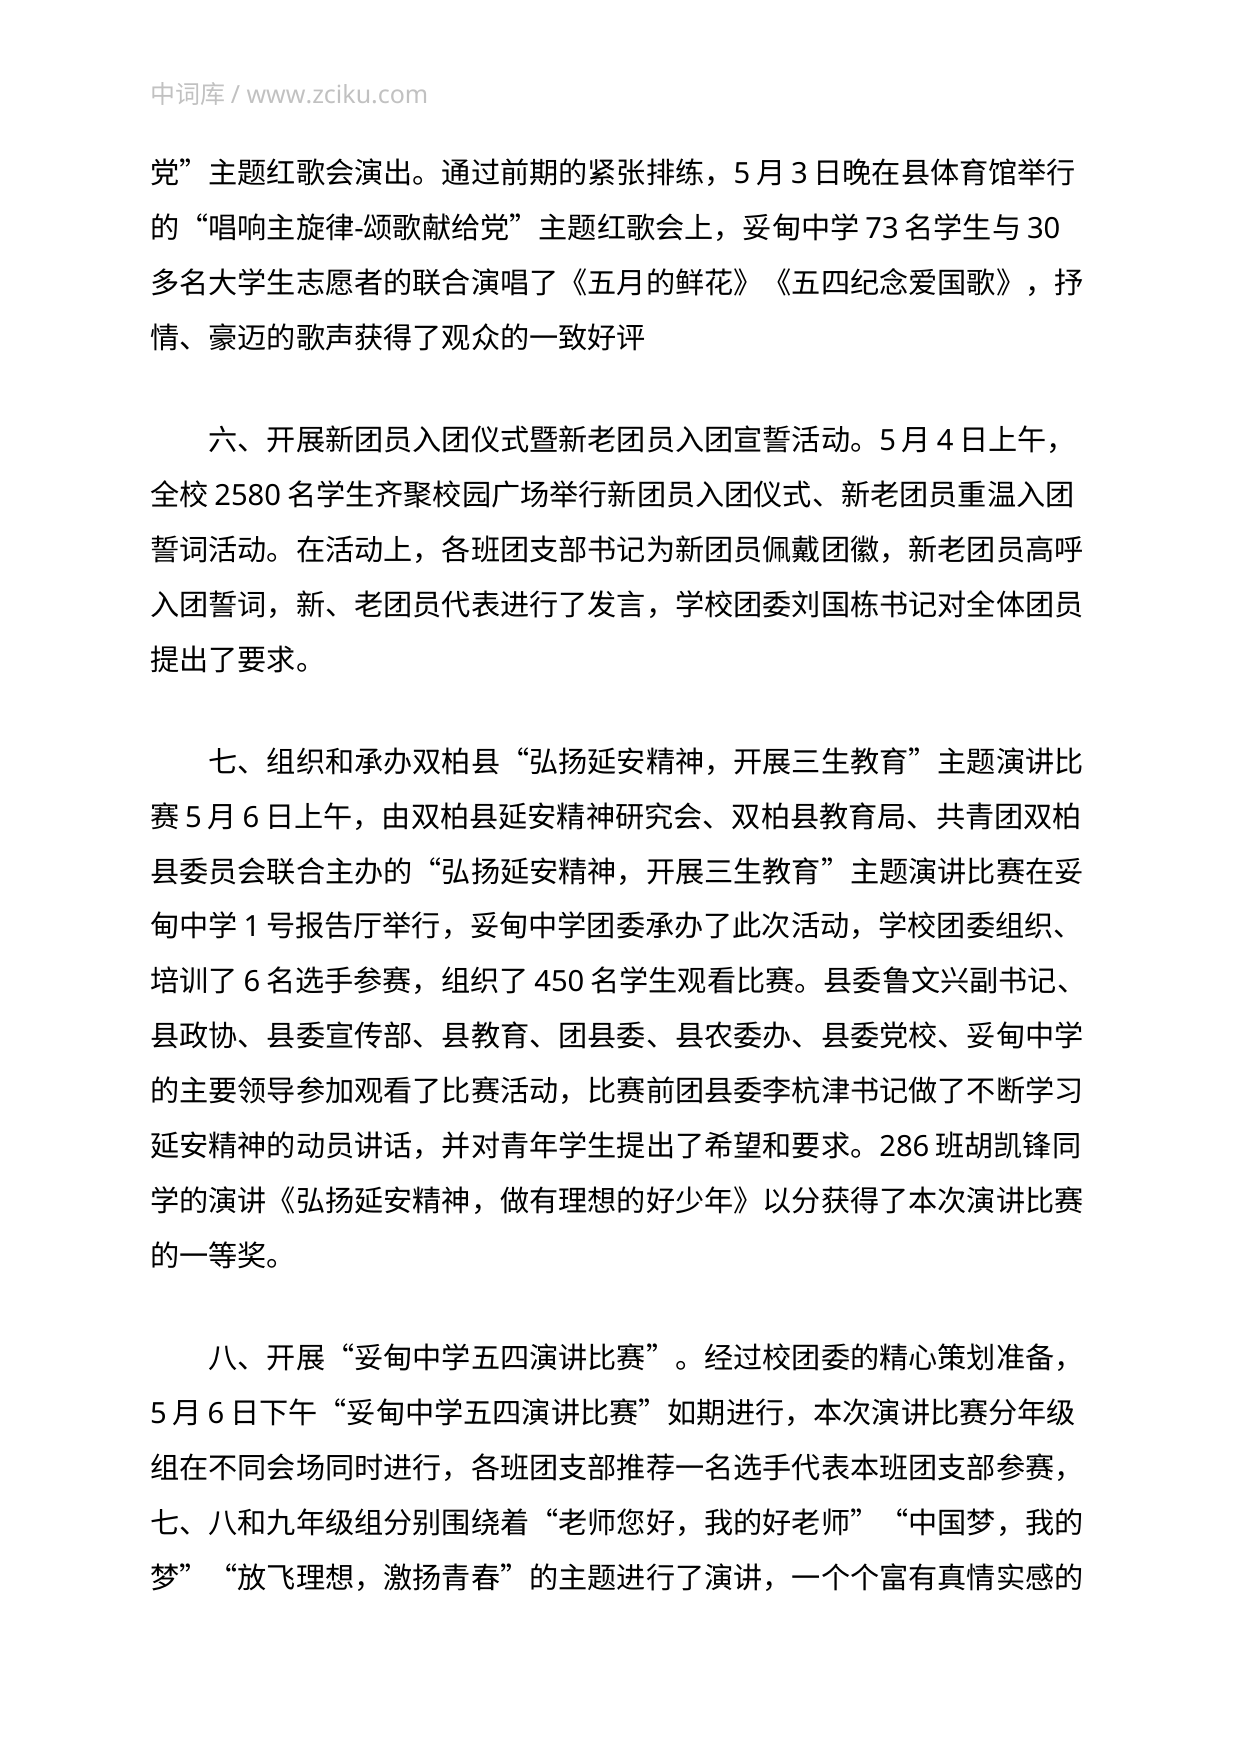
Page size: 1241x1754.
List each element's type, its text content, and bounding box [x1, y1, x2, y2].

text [150, 1334, 1090, 1596]
text 六、开展新团员入团仪式暨新老团员入团宣誓活动。5月4日上午，全校2580名学生齐聚校园广场举行新团员入团仪式、新老团员重温入团誓词活动。在活动上，各班团支部书记为新团员佩戴团徽，新老团员高呼入团誓词，新、老团员代表进行了发言，学校团委刘国栋书记对全体团员提出了要求。 [150, 417, 1090, 679]
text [150, 150, 1090, 357]
text 七、组织和承办双柏县“弘扬延安精神，开展三生教育”主题演讲比赛5月6日上午，由双柏县延安精神研究会、双柏县教育局、共青团双柏县委员会联合主办的“弘扬延安精神，开展三生教育”主题演讲比赛在妥甸中学1号报告厅举行，妥甸中学团委承办了此次活动，学校团委组织、培训了6名选手参赛，组织了450名学生观看比赛。县委鲁文兴副书记、县政协、县委宣传部、县教育、团县委、县农委办、县委党校、妥甸中学的主要领导参加观看了比赛活动，比赛前团县委李杭津书记做了不断学习延安精神的动员讲话，并对青年学生提出了希望和要求。286班胡凯锋同学的演讲《弘扬延安精神，做有理想的好少年》以分获得了本次演讲比赛的一等奖。 [150, 738, 1090, 1275]
